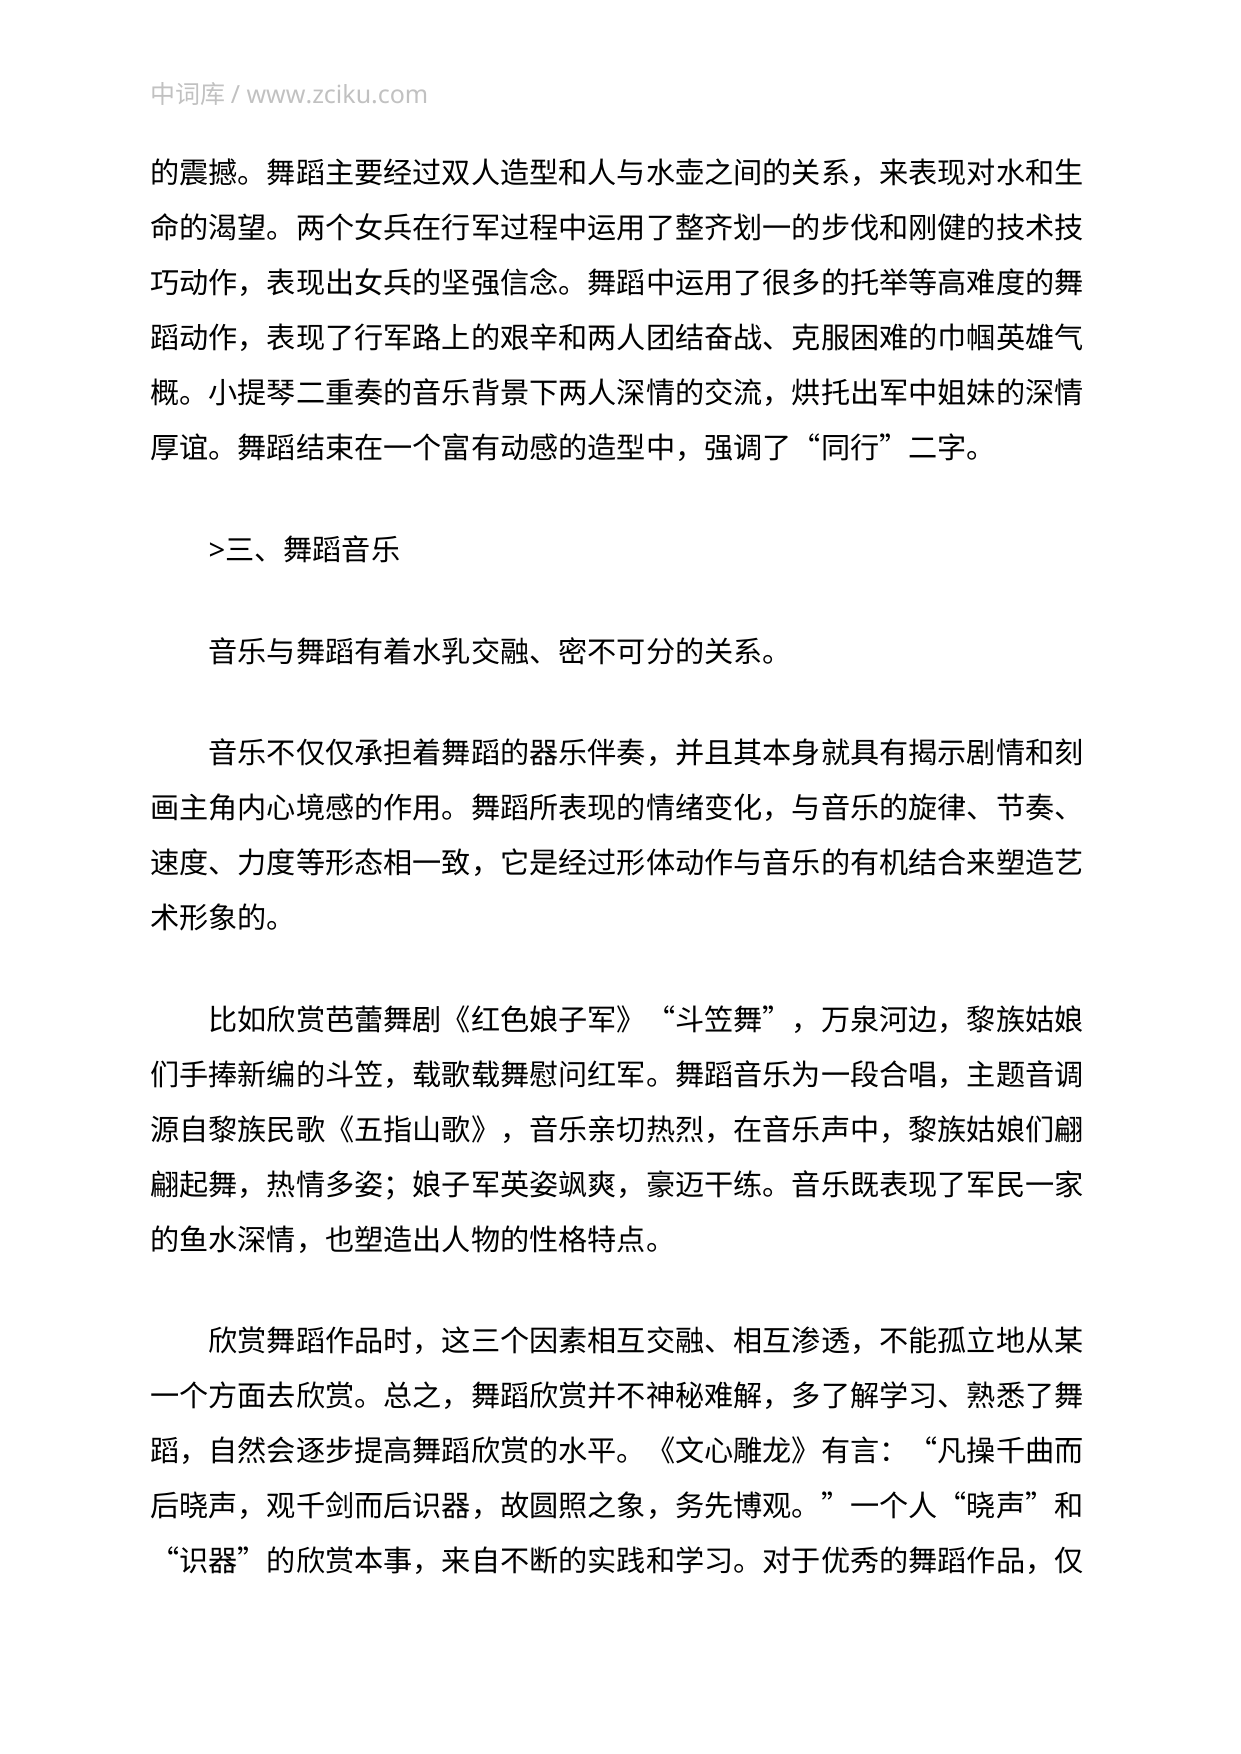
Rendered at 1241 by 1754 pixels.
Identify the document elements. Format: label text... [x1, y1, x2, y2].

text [150, 1318, 1090, 1580]
text 音乐不仅仅承担着舞蹈的器乐伴奏，并且其本身就具有揭示剧情和刻画主角内心境感的作用。舞蹈所表现的情绪变化，与音乐的旋律、节奏、速度、力度等形态相一致，它是经过形体动作与音乐的有机结合来塑造艺术形象的。 [150, 730, 1090, 937]
text 音乐与舞蹈有着水乳交融、密不可分的关系。 [150, 628, 1090, 671]
text >三、舞蹈音乐 [150, 526, 1090, 569]
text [150, 150, 1090, 467]
text 比如欣赏芭蕾舞剧《红色娘子军》“斗笠舞”，万泉河边，黎族姑娘们手捧新编的斗笠，载歌载舞慰问红军。舞蹈音乐为一段合唱，主题音调源自黎族民歌《五指山歌》，音乐亲切热烈，在音乐声中，黎族姑娘们翩翩起舞，热情多姿；娘子军英姿飒爽，豪迈干练。音乐既表现了军民一家的鱼水深情，也塑造出人物的性格特点。 [150, 996, 1090, 1258]
